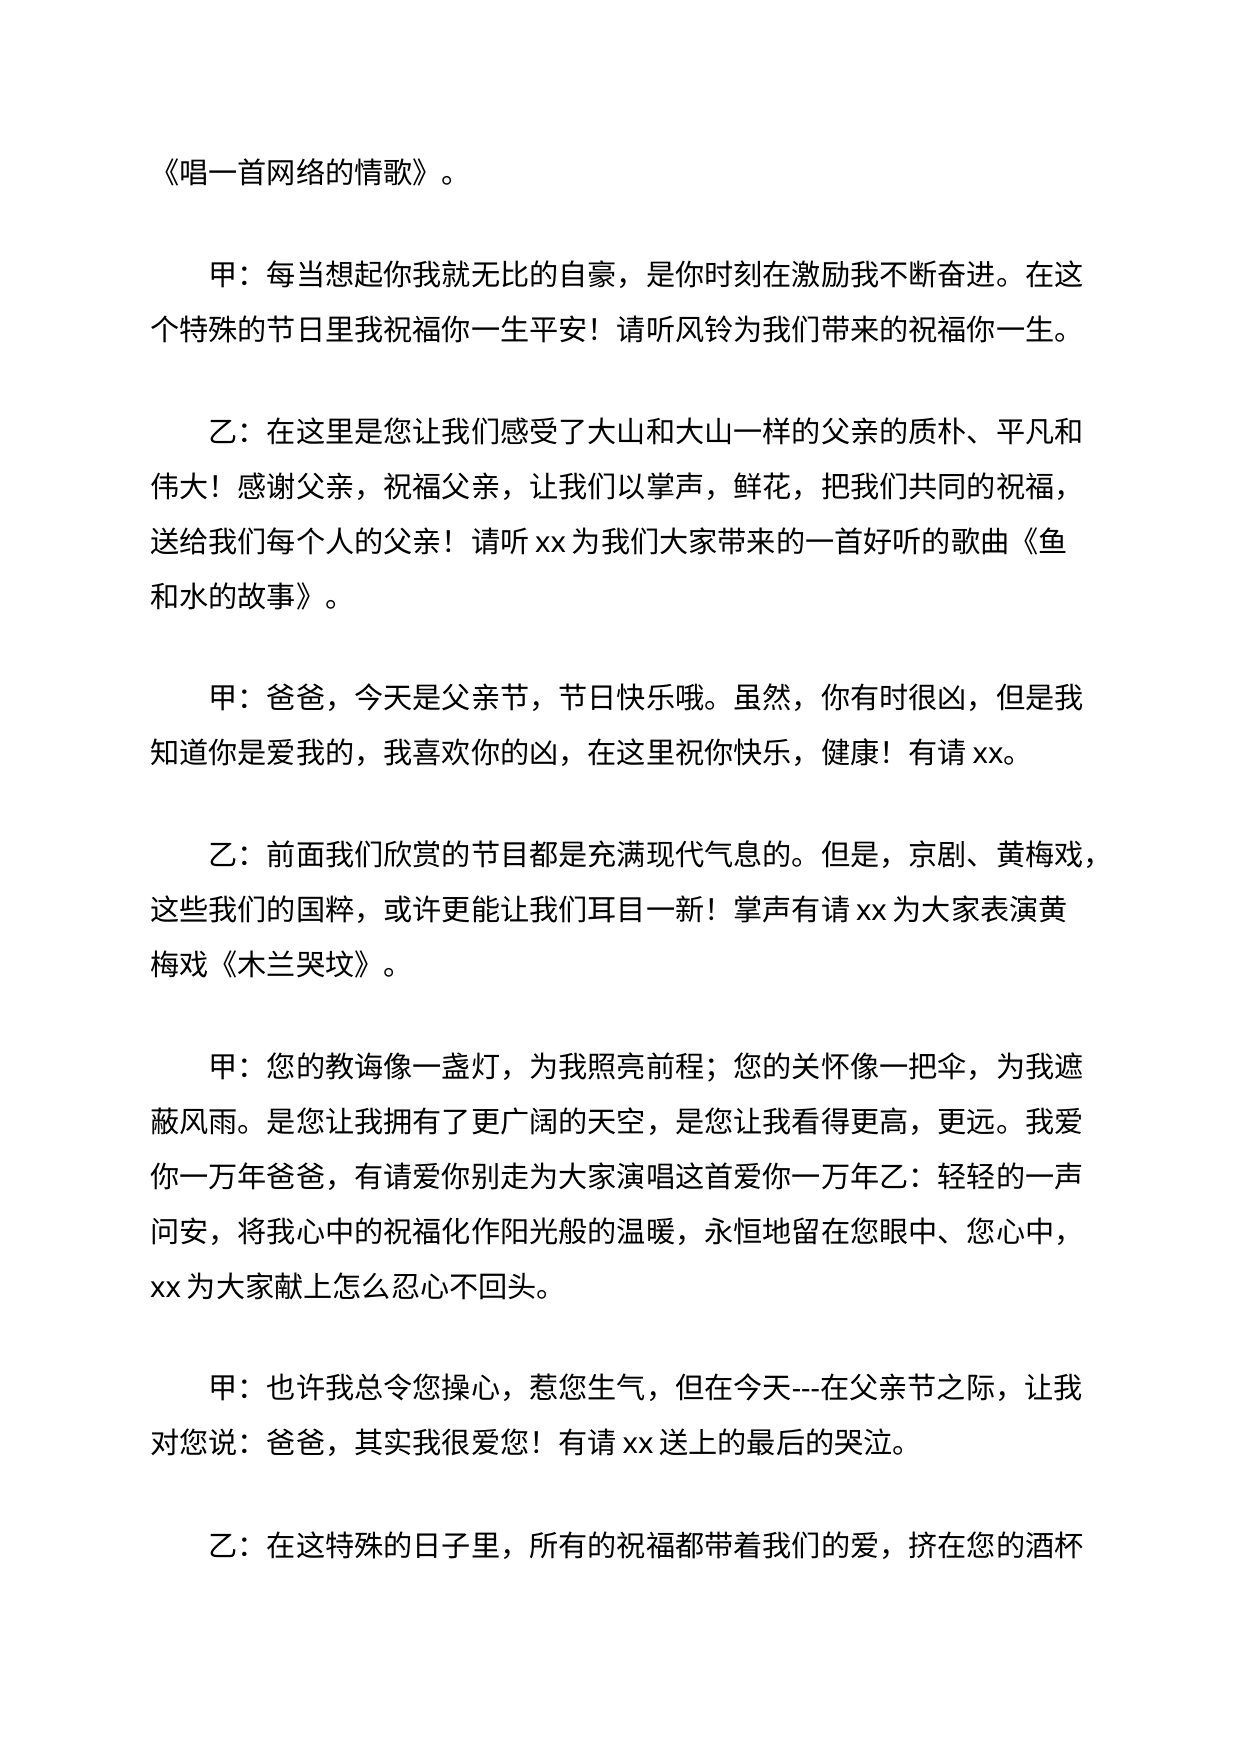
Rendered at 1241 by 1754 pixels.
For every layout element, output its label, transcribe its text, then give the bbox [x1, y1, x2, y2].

text 甲：爸爸，今天是父亲节，节日快乐哦。虽然，你有时很凶，但是我知道你是爱我的，我喜欢你的凶，在这里祝你快乐，健康！有请xx。 [150, 675, 1090, 772]
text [150, 150, 1090, 192]
text 甲：每当想起你我就无比的自豪，是你时刻在激励我不断奋进。在这个特殊的节日里我祝福你一生平安！请听风铃为我们带来的祝福你一生。 [150, 252, 1090, 349]
text 乙：前面我们欣赏的节目都是充满现代气息的。但是，京剧、黄梅戏，这些我们的国粹，或许更能让我们耳目一新！掌声有请xx为大家表演黄梅戏《木兰哭坟》。 [150, 832, 1090, 984]
text 甲：也许我总令您操心，惹您生气，但在今天---在父亲节之际，让我对您说：爸爸，其实我很爱您！有请xx送上的最后的哭泣。 [150, 1365, 1090, 1462]
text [150, 1522, 1090, 1564]
text 乙：在这里是您让我们感受了大山和大山一样的父亲的质朴、平凡和伟大！感谢父亲，祝福父亲，让我们以掌声，鲜花，把我们共同的祝福，送给我们每个人的父亲！请听xx为我们大家带来的一首好听的歌曲《鱼和水的故事》。 [150, 408, 1090, 616]
text 甲：您的教诲像一盏灯，为我照亮前程；您的关怀像一把伞，为我遮蔽风雨。是您让我拥有了更广阔的天空，是您让我看得更高，更远。我爱你一万年爸爸，有请爱你别走为大家演唱这首爱你一万年乙：轻轻的一声问安，将我心中的祝福化作阳光般的温暖，永恒地留在您眼中、您心中，xx为大家献上怎么忍心不回头。 [150, 1043, 1090, 1306]
